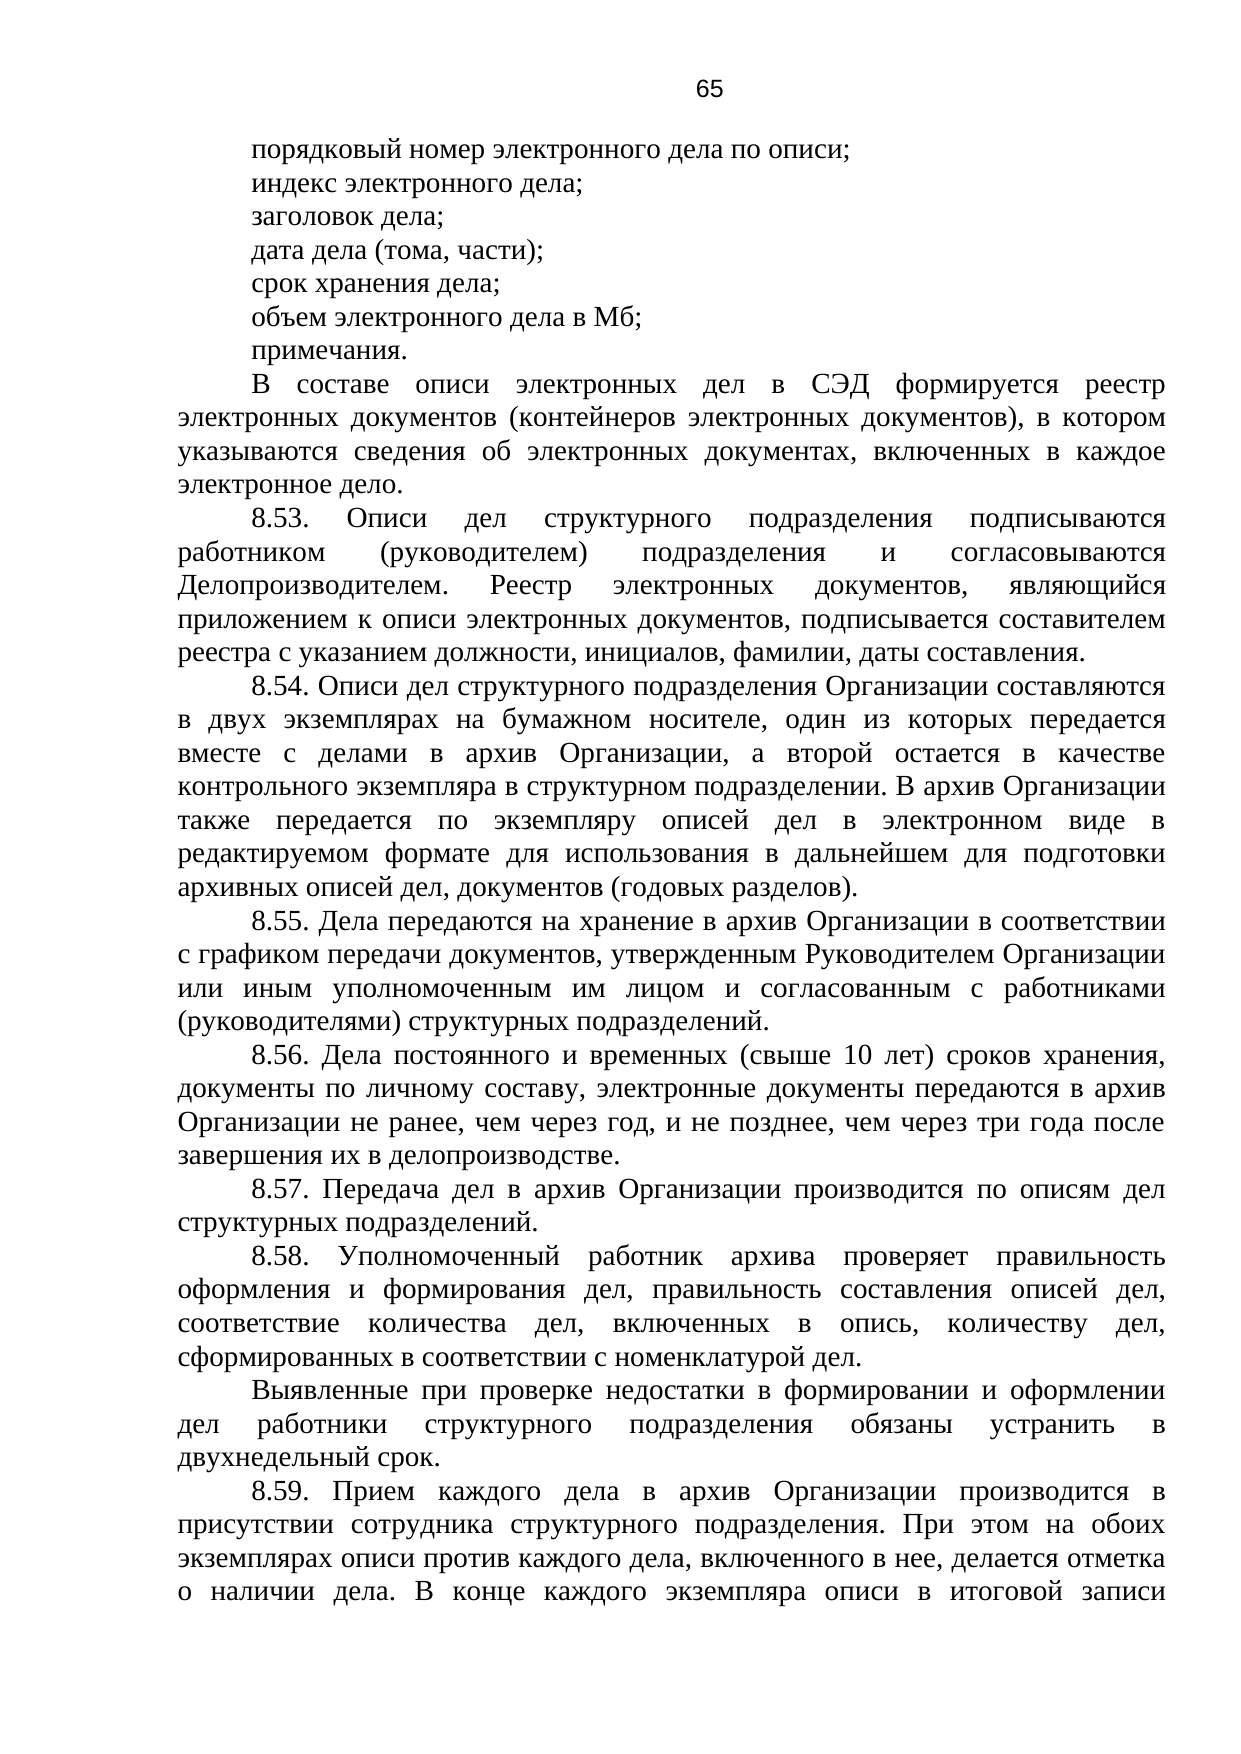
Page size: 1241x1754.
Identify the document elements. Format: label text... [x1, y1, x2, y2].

text порядковый номер электронного дела по описи; [177, 131, 1167, 165]
text индекс электронного дела; [177, 165, 1167, 198]
text 8.57. Передача дел в архив Организации производится по описям дел структурных подразделений. [177, 1171, 1167, 1238]
text заголовок дела; [177, 198, 1167, 232]
text дата дела (тома, части); [177, 232, 1167, 265]
text объем электронного дела в Мб; [177, 299, 1167, 332]
text 8.54. Описи дел структурного подразделения Организации составляются в двух экземплярах на бумажном носителе, один из которых передается вместе с делами в архив Организации, а второй остается в качестве контрольного экземпляра в структурном подразделении. В архив Организации также передается по экземпляру описей дел в электронном виде в редактируемом формате для использования в дальнейшем для подготовки архивных описей дел, документов (годовых разделов). [177, 668, 1167, 903]
text примечания. [177, 332, 1167, 366]
text 8.53. Описи дел структурного подразделения подписываются работником (руководителем) подразделения и согласовываются Делопроизводителем. Реестр электронных документов, являющийся приложением к описи электронных документов, подписывается составителем реестра с указанием должности, инициалов, фамилии, даты составления. [177, 500, 1167, 668]
text 8.55. Дела передаются на хранение в архив Организации в соответствии с графиком передачи документов, утвержденным Руководителем Организации или иным уполномоченным им лицом и согласованным с работниками (руководителями) структурных подразделений. [177, 903, 1167, 1037]
text В составе описи электронных дел в СЭД формируется реестр электронных документов (контейнеров электронных документов), в котором указываются сведения об электронных документах, включенных в каждое электронное дело. [177, 366, 1167, 500]
text Выявленные при проверке недостатки в формировании и оформлении дел работники структурного подразделения обязаны устранить в двухнедельный срок. [177, 1372, 1167, 1473]
text срок хранения дела; [177, 265, 1167, 299]
text 8.56. Дела постоянного и временных (свыше 10 лет) сроков хранения, документы по личному составу, электронные документы передаются в архив Организации не ранее, чем через год, и не позднее, чем через три года после завершения их в делопроизводстве. [177, 1037, 1167, 1171]
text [177, 1473, 1167, 1607]
text 8.58. Уполномоченный работник архива проверяет правильность оформления и формирования дел, правильность составления описей дел, соответствие количества дел, включенных в опись, количеству дел, сформированных в соответствии с номенклатурой дел. [177, 1238, 1167, 1372]
